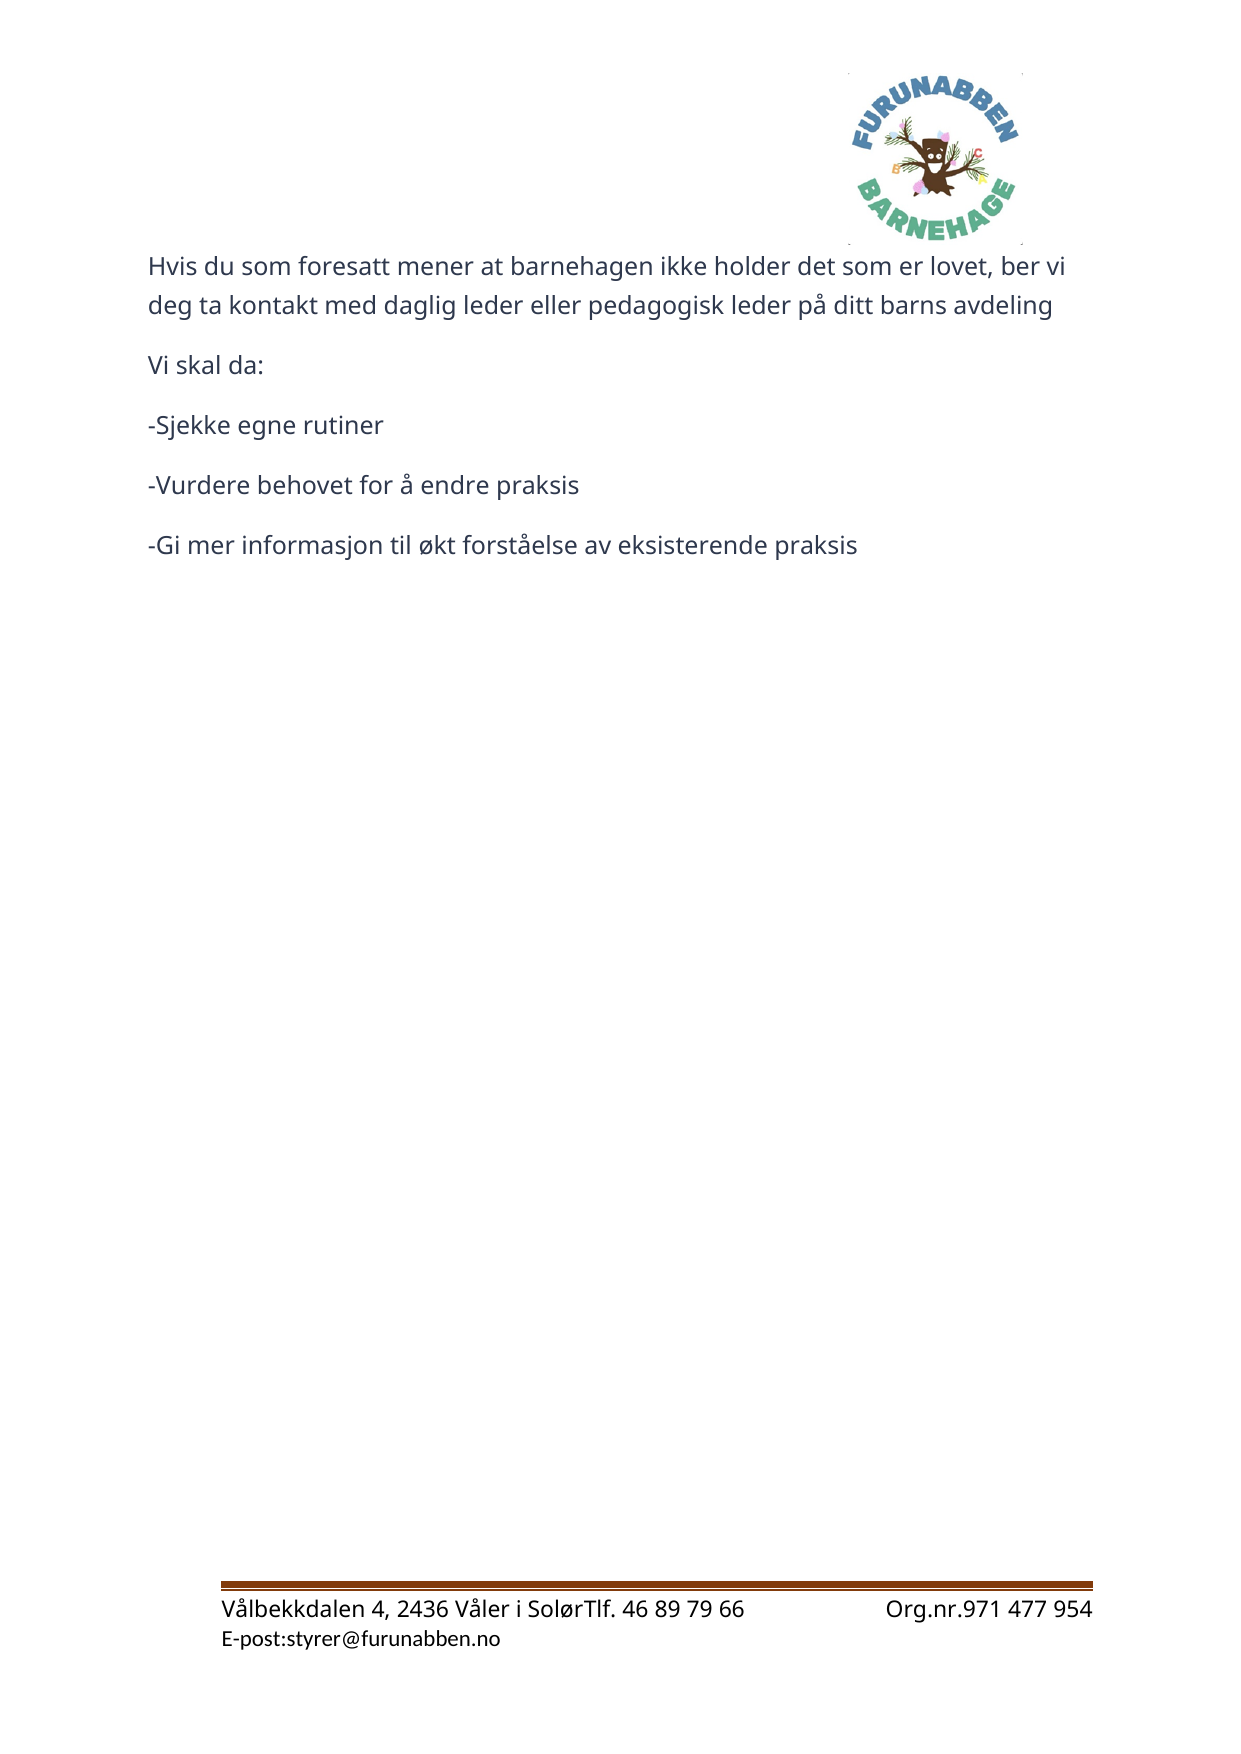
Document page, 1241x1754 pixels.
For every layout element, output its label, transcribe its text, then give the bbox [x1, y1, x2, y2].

text -Vurdere behovet for å endre praksis [148, 468, 1093, 502]
picture [848, 73, 1023, 245]
text Hvis du som foresatt mener at barnehagen ikke holder det som er lovet, ber vi deg ta kontakt med daglig leder eller pedagogisk leder på ditt barns avdeling [148, 249, 1093, 322]
text -Gi mer informasjon til økt forståelse av eksisterende praksis [148, 528, 1093, 562]
text -Sjekke egne rutiner [148, 408, 1093, 442]
text Vi skal da: [148, 348, 1093, 382]
